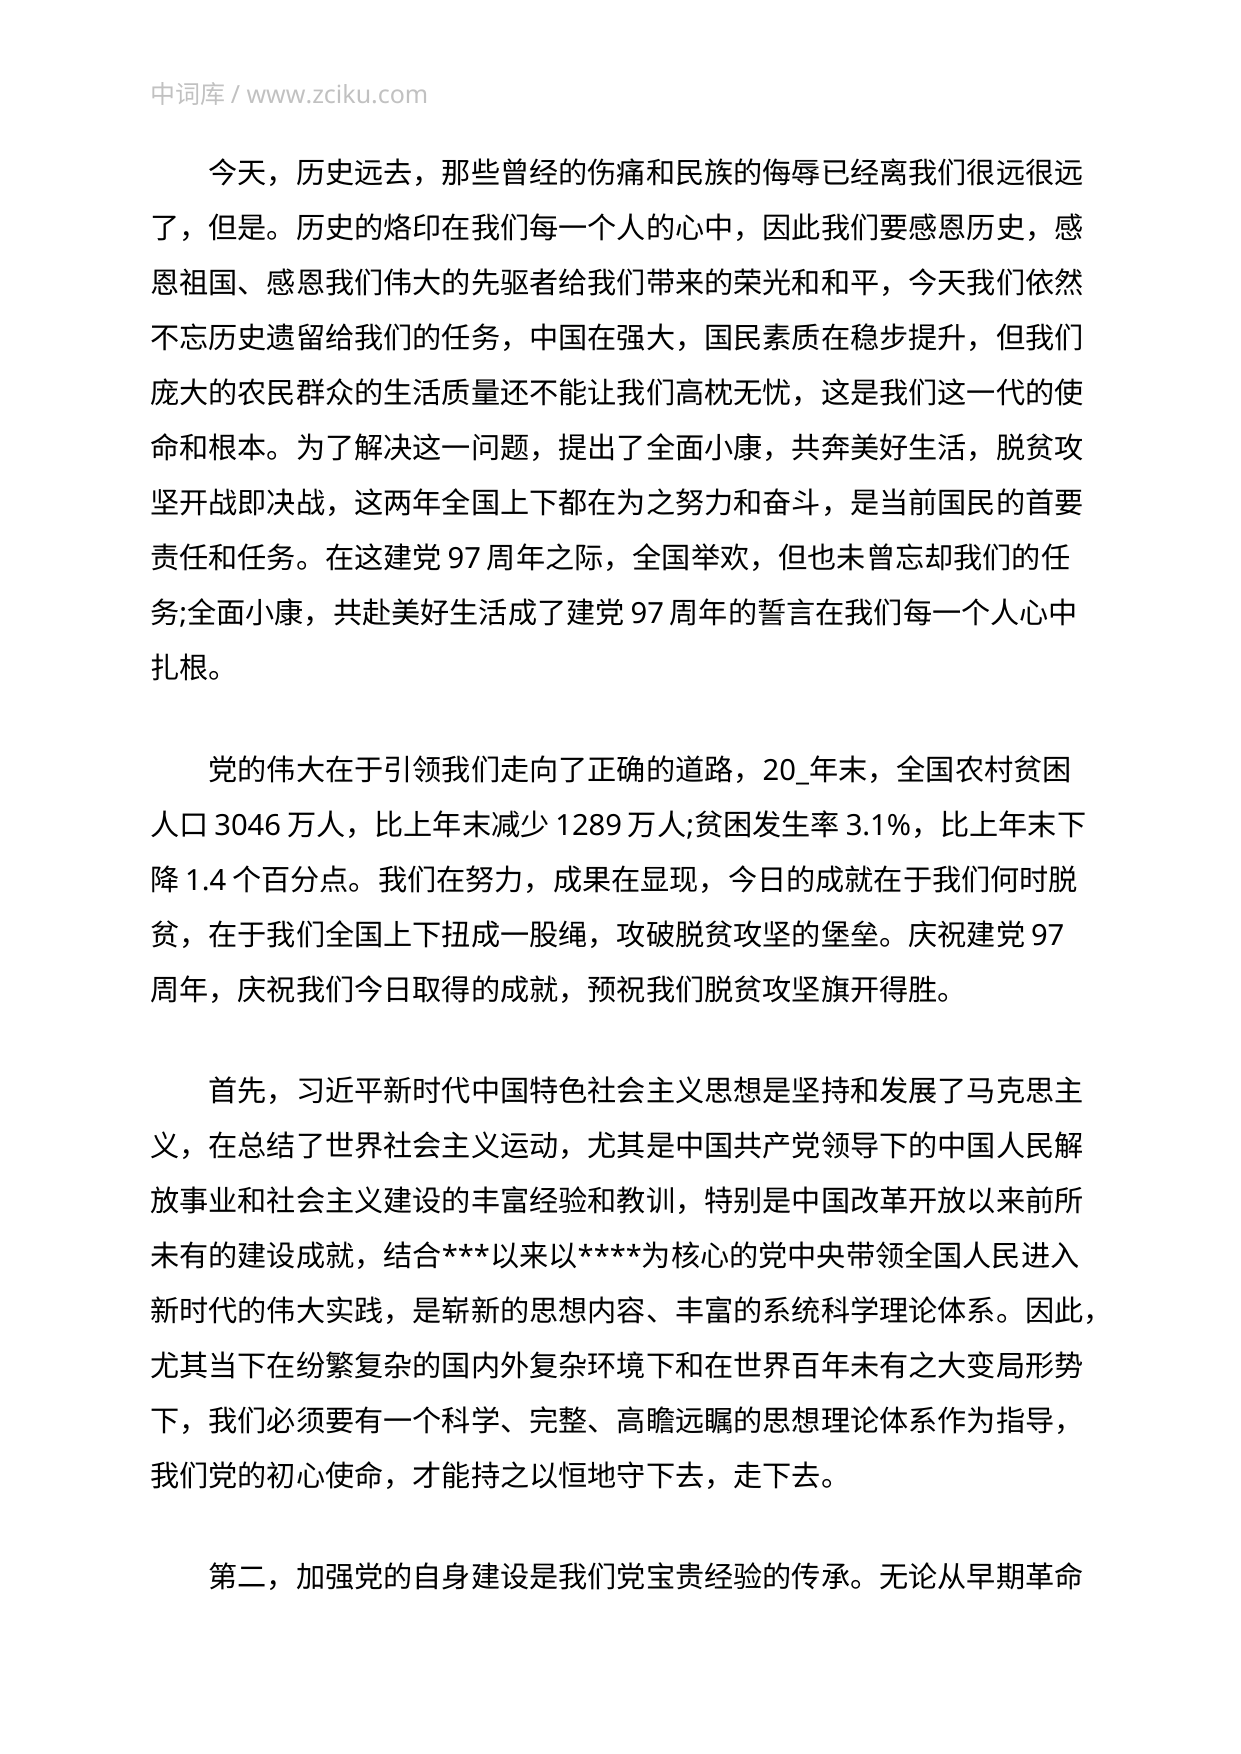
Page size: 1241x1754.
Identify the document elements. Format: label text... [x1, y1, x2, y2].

text 党的伟大在于引领我们走向了正确的道路，20_年末，全国农村贫困人口3046万人，比上年末减少1289万人;贫困发生率3.1%，比上年末下降1.4个百分点。我们在努力，成果在显现，今日的成就在于我们何时脱贫，在于我们全国上下扭成一股绳，攻破脱贫攻坚的堡垒。庆祝建党97周年，庆祝我们今日取得的成就，预祝我们脱贫攻坚旗开得胜。 [150, 746, 1090, 1008]
text 今天，历史远去，那些曾经的伤痛和民族的侮辱已经离我们很远很远了，但是。历史的烙印在我们每一个人的心中，因此我们要感恩历史，感恩祖国、感恩我们伟大的先驱者给我们带来的荣光和和平，今天我们依然不忘历史遗留给我们的任务，中国在强大，国民素质在稳步提升，但我们庞大的农民群众的生活质量还不能让我们高枕无忧，这是我们这一代的使命和根本。为了解决这一问题，提出了全面小康，共奔美好生活，脱贫攻坚开战即决战，这两年全国上下都在为之努力和奋斗，是当前国民的首要责任和任务。在这建党97周年之际，全国举欢，但也未曾忘却我们的任务;全面小康，共赴美好生活成了建党97周年的誓言在我们每一个人心中扎根。 [150, 150, 1090, 687]
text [150, 1554, 1090, 1596]
text 首先，习近平新时代中国特色社会主义思想是坚持和发展了马克思主义，在总结了世界社会主义运动，尤其是中国共产党领导下的中国人民解放事业和社会主义建设的丰富经验和教训，特别是中国改革开放以来前所未有的建设成就，结合***以来以****为核心的党中央带领全国人民进入新时代的伟大实践，是崭新的思想内容、丰富的系统科学理论体系。因此，尤其当下在纷繁复杂的国内外复杂环境下和在世界百年未有之大变局形势下，我们必须要有一个科学、完整、高瞻远瞩的思想理论体系作为指导，我们党的初心使命，才能持之以恒地守下去，走下去。 [150, 1068, 1090, 1494]
